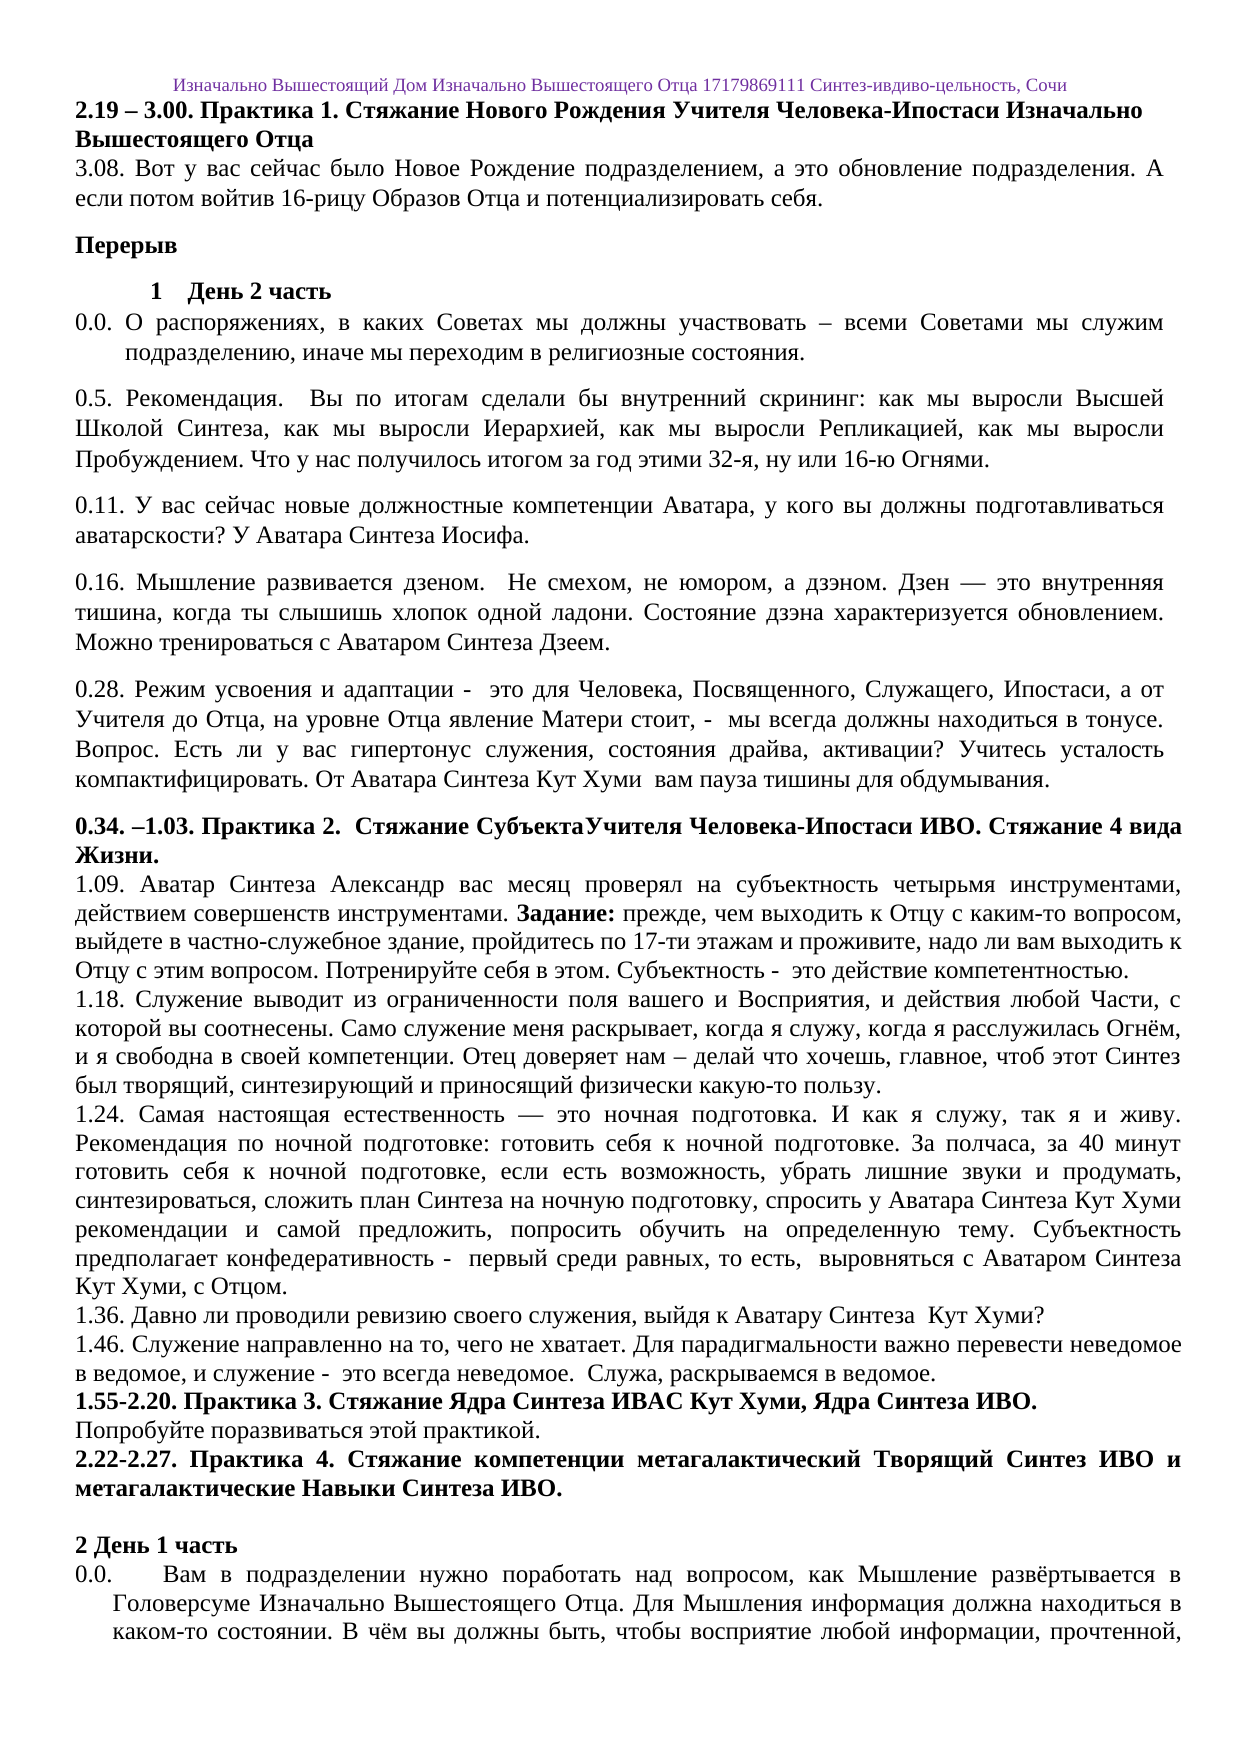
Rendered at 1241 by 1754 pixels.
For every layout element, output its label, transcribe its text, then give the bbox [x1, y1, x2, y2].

text 0.16. Мышление развивается дзеном. Не смехом, не юмором, а дзэном. Дзен — это внутренняя тишина, когда ты слышишь хлопок одной ладони. Состояние дзэна характеризуется обновлением. Можно тренироваться с Аватаром Синтеза Дзеем. [75, 567, 1165, 656]
text 2.22-2.27. Практика 4. Стяжание компетенции метагалактический Творящий Синтез ИВО и метагалактические Навыки Синтеза ИВО. [75, 1444, 1183, 1501]
text Перерыв [75, 230, 1165, 258]
text 0.28. Режим усвоения и адаптации - это для Человека, Посвященного, Служащего, Ипостаси, а от Учителя до Отца, на уровне Отца явление Матери стоит, - мы всегда должны находиться в тонусе. Вопрос. Есть ли у вас гипертонус служения, состояния драйва, активации? Учитесь усталость компактифицировать. От Аватара Синтеза Кут Хуми вам пауза тишины для обдумывания. [75, 674, 1165, 793]
list О распоряжениях, в каких Советах мы должны участвовать – всеми Советами мы служим подразделению, иначе мы переходим в религиозные состояния. [75, 307, 1165, 365]
text 1.24. Самая настоящая естественность — это ночная подготовка. И как я служу, так я и живу. Рекомендация по ночной подготовке: готовить себя к ночной подготовке. За полчаса, за 40 минут готовить себя к ночной подготовке, если есть возможность, убрать лишние звуки и продумать, синтезироваться, сложить план Синтеза на ночную подготовку, спросить у Аватара Синтеза Кут Хуми рекомендации и самой предложить, попросить обучить на определенную тему. Субъектность предполагает конфедеративность - первый среди равных, то есть, выровняться с Аватаром Синтеза Кут Хуми, с Отцом. [75, 1099, 1183, 1300]
text 2 День 1 часть [75, 1530, 1183, 1559]
text Попробуйте поразвиваться этой практикой. [75, 1415, 1183, 1444]
text 1.18. Служение выводит из ограниченности поля вашего и Восприятия, и действия любой Части, с которой вы соотнесены. Само служение меня раскрывает, когда я служу, когда я расслужилась Огнём, и я свободна в своей компетенции. Отец доверяет нам – делай что хочешь, главное, чтоб этот Синтез был творящий, синтезирующий и приносящий физически какую-то пользу. [75, 984, 1183, 1099]
text 3.08. Вот у вас сейчас было Новое Рождение подразделением, а это обновление подразделения. А если потом войтив 16-рицу Образов Отца и потенциализировать себя. [75, 153, 1165, 212]
text 1.46. Служение направленно на то, чего не хватает. Для парадигмальности важно перевести неведомое в ведомое, и служение - это всегда неведомое. Служа, раскрываемся в ведомое. [75, 1329, 1183, 1386]
text 2.19 – 3.00. Практика 1. Стяжание Нового Рождения Учителя Человека-Ипостаси Изначально Вышестоящего Отца [75, 95, 1183, 153]
text 0.11. У вас сейчас новые должностные компетенции Аватара, у кого вы должны подготавливаться аватарскости? У Аватара Синтеза Иосифа. [75, 490, 1165, 549]
text 0.34. –1.03. Практика 2. Стяжание СубъектаУчителя Человека-Ипостаси ИВО. Стяжание 4 вида Жизни. [75, 811, 1183, 869]
text 0.5. Рекомендация. Вы по итогам сделали бы внутренний скрининг: как мы выросли Высшей Школой Синтеза, как мы выросли Иерархией, как мы выросли Репликацией, как мы выросли Пробуждением. Что у нас получилось итогом за год этими 32-я, ну или 16-ю Огнями. [75, 383, 1165, 472]
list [75, 1559, 1183, 1645]
text 1.09. Аватар Синтеза Александр вас месяц проверял на субъектность четырьмя инструментами, действием совершенств инструментами. Задание: прежде, чем выходить к Отцу с каким-то вопросом, выйдете в частно-служебное здание, пройдитесь по 17-ти этажам и проживите, надо ли вам выходить к Отцу с этим вопросом. Потренируйте себя в этом. Субъектность - это действие компетентностью. [75, 869, 1183, 984]
text 1.36. Давно ли проводили ревизию своего служения, выйдя к Аватару Синтеза Кут Хуми? [75, 1300, 1183, 1329]
text 1.55-2.20. Практика 3. Стяжание Ядра Синтеза ИВАС Кут Хуми, Ядра Синтеза ИВО. [75, 1386, 1183, 1415]
list День 2 часть [150, 276, 1165, 305]
